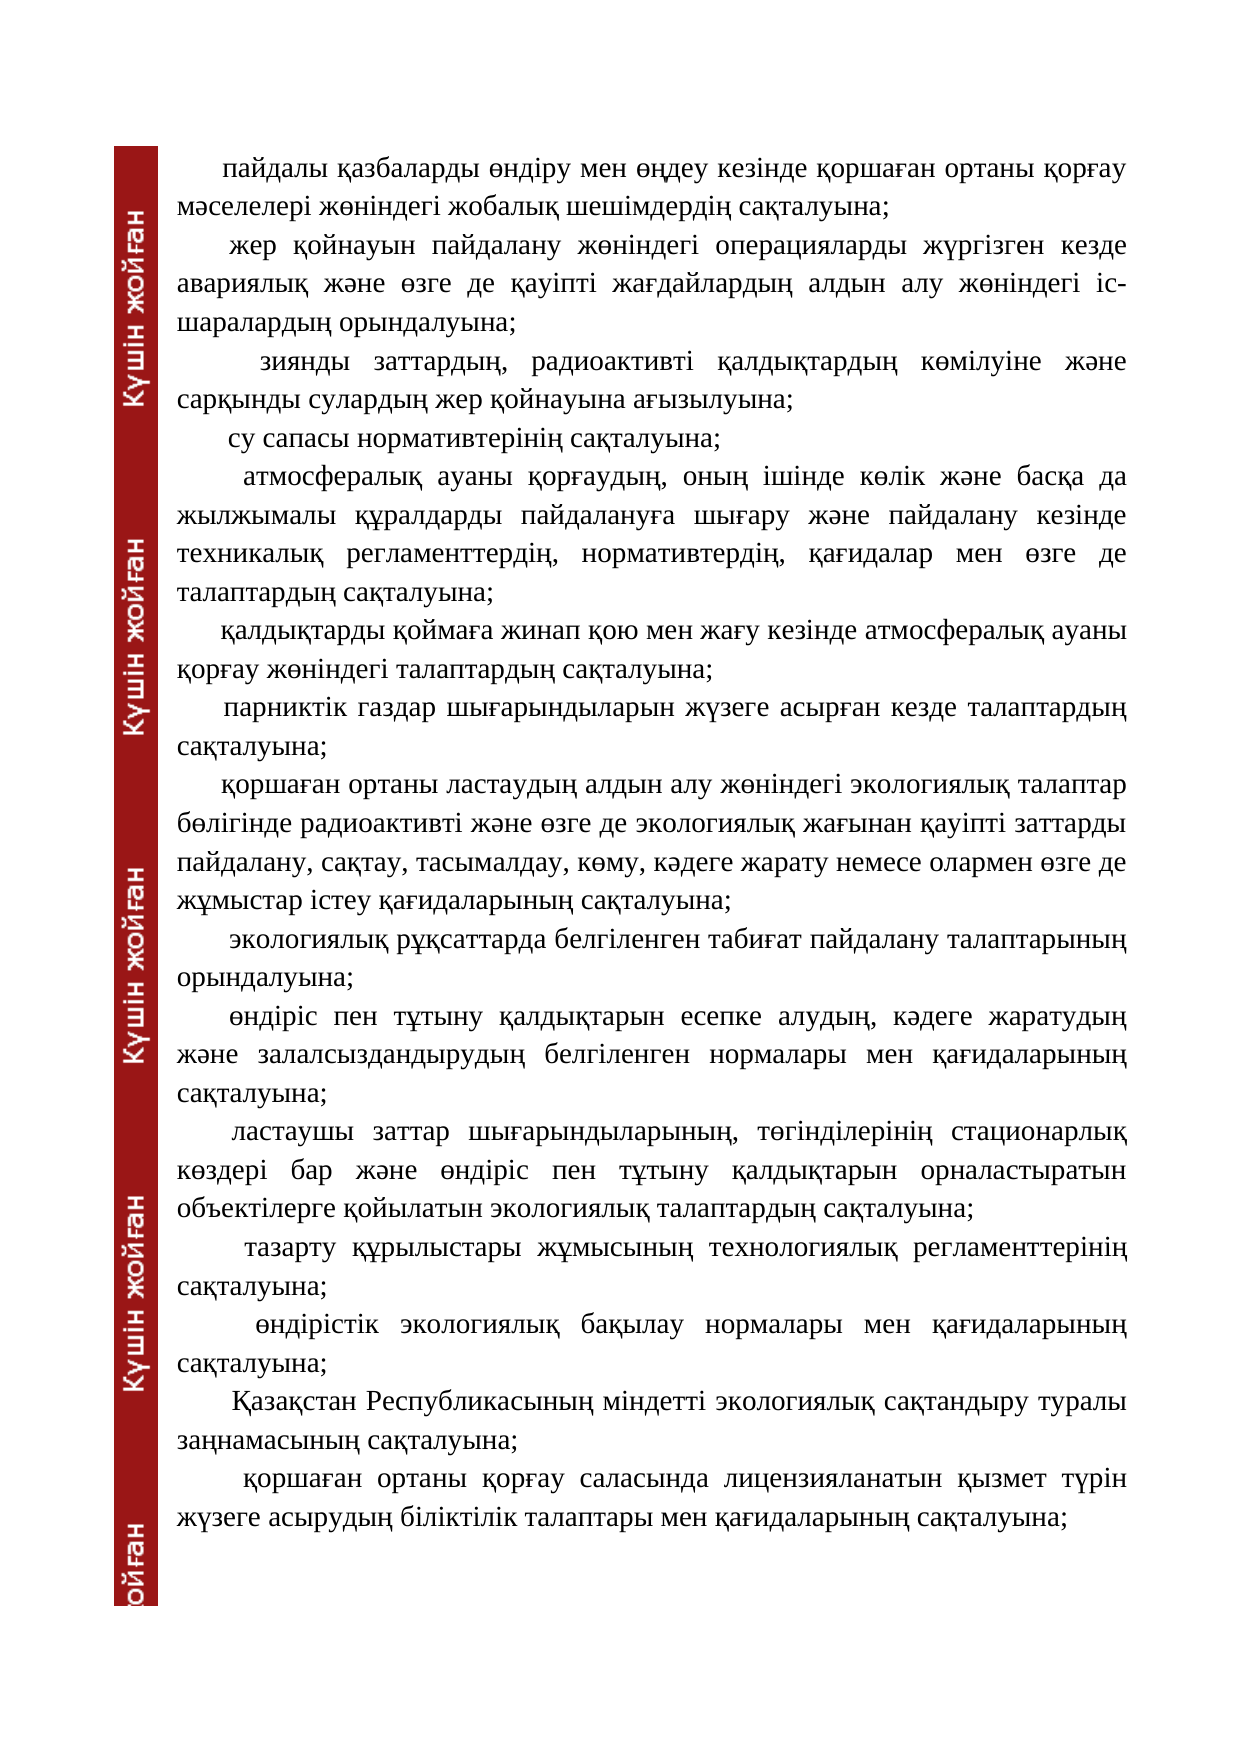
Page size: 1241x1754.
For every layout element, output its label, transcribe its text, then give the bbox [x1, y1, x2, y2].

text жер қойнауын пайдалану жөнiндегi операцияларды жүргiзген кезде авариялық және өзге де қауiптi жағдайлардың алдын алу жөнiндегi iс-шаралардың орындалуына; [112, 227, 1128, 338]
text тазарту құрылыстары жұмысының технологиялық регламенттерiнiң сақталуына; [112, 1229, 1128, 1301]
text өндiрiстiк экологиялық бақылау нормалары мен қағидаларының сақталуына; [112, 1306, 1128, 1378]
text зиянды заттардың, радиоактивтi қалдықтардың көмiлуiне және сарқынды сулардың жер қойнауына ағызылуына; [112, 343, 1128, 415]
picture [114, 222, 158, 227]
picture [114, 1378, 158, 1383]
text қалдықтарды қоймаға жинап қою мен жағу кезiнде атмосфералық ауаны қорғау жөнiндегi талаптардың сақталуына; [112, 612, 1128, 684]
picture [114, 1532, 158, 1606]
picture [114, 762, 158, 767]
text қоршаған ортаны ластаудың алдын алу жөнiндегi экологиялық талаптар бөлiгiнде радиоактивтi және өзге де экологиялық жағынан қауiптi заттарды пайдалану, сақтау, тасымалдау, көму, кәдеге жарату немесе олармен өзге де жұмыстар iстеу қағидаларының сақталуына; [112, 767, 1128, 916]
picture [114, 684, 158, 689]
picture [114, 993, 158, 998]
text өндiрiс пен тұтыну қалдықтарын есепке алудың, кәдеге жаратудың және залалсыздандырудың белгiленген нормалары мен қағидаларының сақталуына; [112, 998, 1128, 1108]
picture [114, 338, 158, 343]
text су сапасы нормативтерiнiң сақталуына; [112, 420, 1128, 453]
text ластаушы заттар шығарындыларының, төгінділерінің стационарлық көздерi бар және өндiрiс пен тұтыну қалдықтарын орналастыратын объектiлерге қойылатын экологиялық талаптардың сақталуына; [112, 1113, 1128, 1224]
text Қазақстан Республикасының мiндеттi экологиялық сақтандыру туралы заңнамасының сақталуына; [112, 1383, 1128, 1455]
picture [114, 1455, 158, 1460]
picture [114, 1224, 158, 1229]
text экологиялық рұқсаттарда белгiленген табиғат пайдалану талаптарының орындалуына; [112, 921, 1128, 993]
picture [114, 1301, 158, 1306]
text пайдалы қазбаларды өндiру мен өңдеу кезiнде қоршаған ортаны қорғау мәселелерi жөнiндегi жобалық шешiмдердiң сақталуына; [112, 150, 1128, 222]
picture [114, 916, 158, 921]
picture [114, 453, 158, 458]
picture [114, 146, 158, 150]
text парниктік газдар шығарындыларын жүзеге асырған кезде талаптардың сақталуына; [112, 689, 1128, 762]
text қоршаған ортаны қорғау саласында лицензияланатын қызмет түрiн жүзеге асырудың бiлiктiлiк талаптары мен қағидаларының сақталуына; [112, 1460, 1128, 1532]
picture [114, 1108, 158, 1113]
text атмосфералық ауаны қорғаудың, оның iшiнде көлiк және басқа да жылжымалы құралдарды пайдалануға шығару және пайдалану кезiнде техникалық регламенттердiң, нормативтердiң, қағидалар мен өзге де талаптардың сақталуына; [112, 458, 1128, 607]
picture [114, 415, 158, 420]
picture [114, 607, 158, 612]
